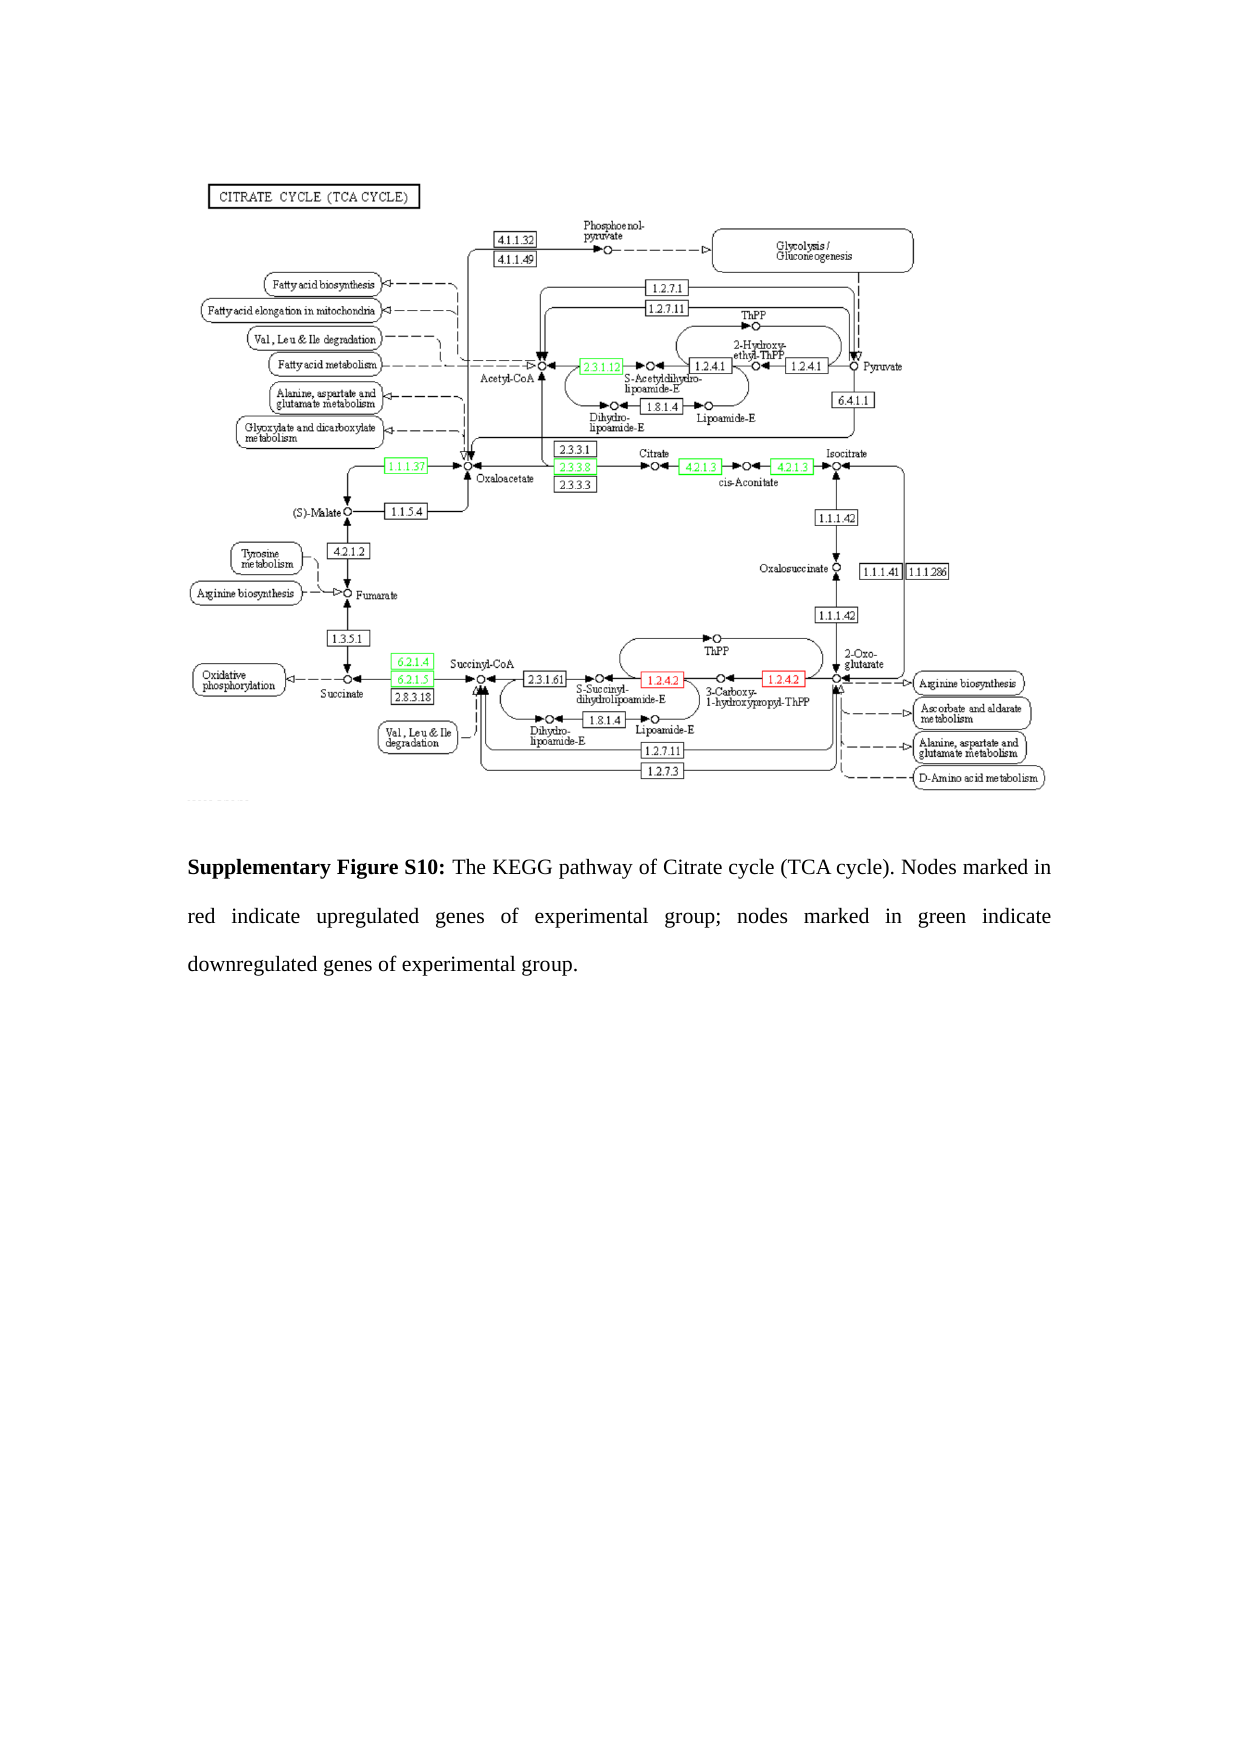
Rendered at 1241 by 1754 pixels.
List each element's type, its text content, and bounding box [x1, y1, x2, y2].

picture [187, 162, 1053, 801]
text Supplementary Figure S10: The KEGG pathway of Citrate cycle (TCA cycle). Nodes marked in red indicate upregulated genes of experimental group; nodes marked in green indicate downregulated genes of experimental group. [187, 850, 1053, 980]
